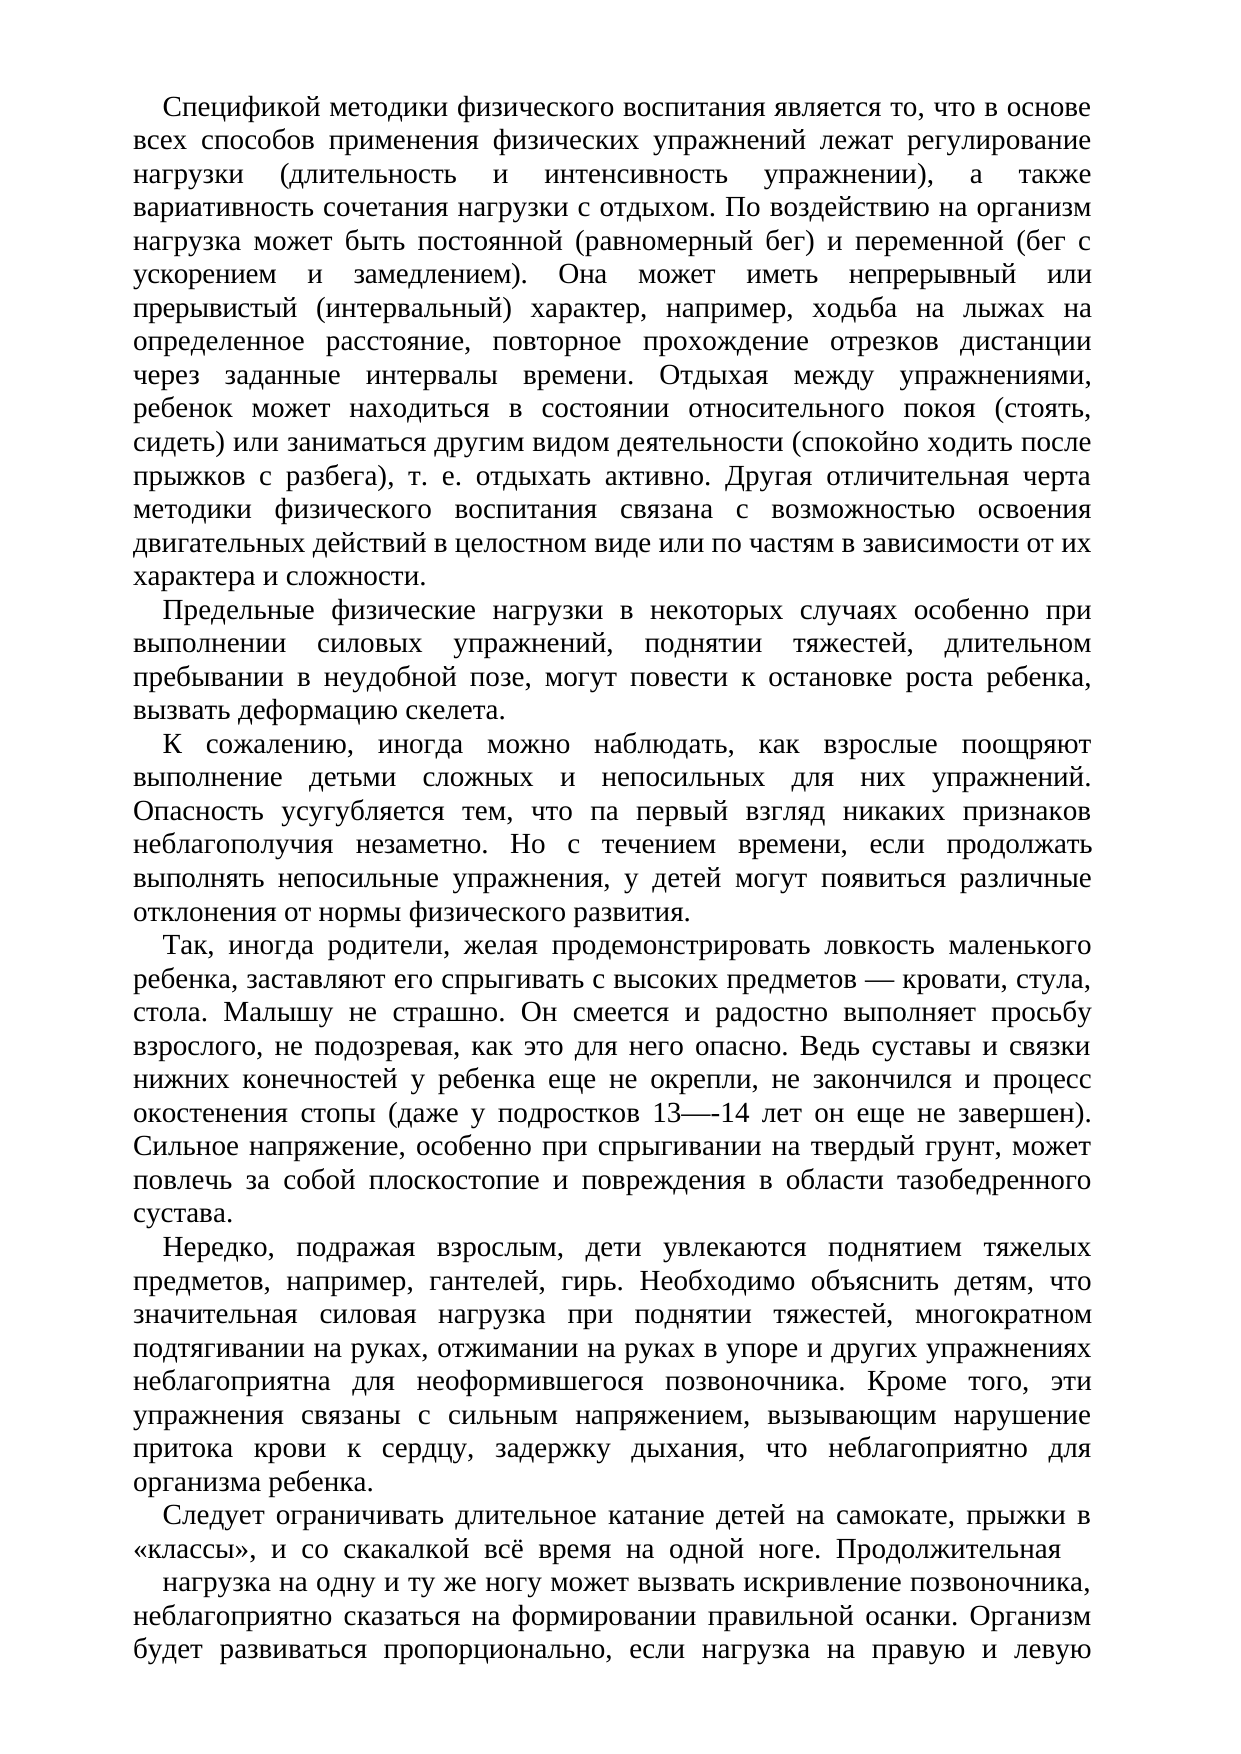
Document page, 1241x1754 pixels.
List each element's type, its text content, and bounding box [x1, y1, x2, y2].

text Предельные физические нагрузки в некоторых случаях особенно при выполнении силовых упражнений, поднятии тяжестей, длительном пребывании в неудобной позе, могут повести к остановке роста ребенка, вызвать деформацию скелета. [133, 592, 1092, 726]
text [133, 1564, 1092, 1665]
text К сожалению, иногда можно наблюдать, как взрослые поощряют выполнение детьми сложных и непосильных для них упражнений. Опасность усугубляется тем, что па первый взгляд никаких признаков неблагополучия незаметно. Но с течением времени, если продолжать выполнять непосильные упражнения, у детей могут появиться различные отклонения от нормы физического развития. [133, 726, 1092, 927]
text Так, иногда родители, желая продемонстрировать ловкость маленького ребенка, заставляют его спрыгивать с высоких предметов — кровати, стула, стола. Малышу не страшно. Он смеется и радостно выполняет просьбу взрослого, не подозревая, как это для него опасно. Ведь суставы и связки нижних конечностей у ребенка еще не окрепли, не закончился и процесс окостенения стопы (даже у подростков 13—-14 лет он еще не завершен). Сильное напряжение, особенно при спрыгивании на твердый грунт, может повлечь за собой плоскостопие и повреждения в области тазобедренного сустава. [133, 927, 1092, 1229]
text Спецификой методики физического воспитания является то, что в основе всех способов применения физических упражнений лежат регулирование нагрузки (длительность и интенсивность упражнении), а также вариативность сочетания нагрузки с отдыхом. По воздействию на организм нагрузка может быть постоянной (равномерный бег) и переменной (бег с ускорением и замедлением). Она может иметь непрерывный или прерывистый (интервальный) характер, например, ходьба на лыжах на определенное расстояние, повторное прохождение отрезков дистанции через заданные интервалы времени. Отдыхая между упражнениями, ребенок может находиться в состоянии относительного покоя (стоять, сидеть) или заниматься другим видом деятельности (спокойно ходить после прыжков с разбега), т. е. отдыхать активно. Другая отличительная черта методики физического воспитания связана с возможностью освоения двигательных действий в целостном виде или по частям в зависимости от их характера и сложности. [133, 89, 1092, 592]
text Следует ограничивать длительное катание детей на самокате, прыжки в «классы», и со скакалкой всё время на одной ноге. Продолжительная [133, 1497, 1092, 1564]
text Нередко, подражая взрослым, дети увлекаются поднятием тяжелых предметов, например, гантелей, гирь. Необходимо объяснить детям, что значительная силовая нагрузка при поднятии тяжестей, многократном подтягивании на руках, отжимании на руках в упоре и других упражнениях неблагоприятна для неоформившегося позвоночника. Кроме того, эти упражнения связаны с сильным напряжением, вызывающим нарушение притока крови к сердцу, задержку дыхания, что неблагоприятно для организма ребенка. [133, 1229, 1092, 1497]
